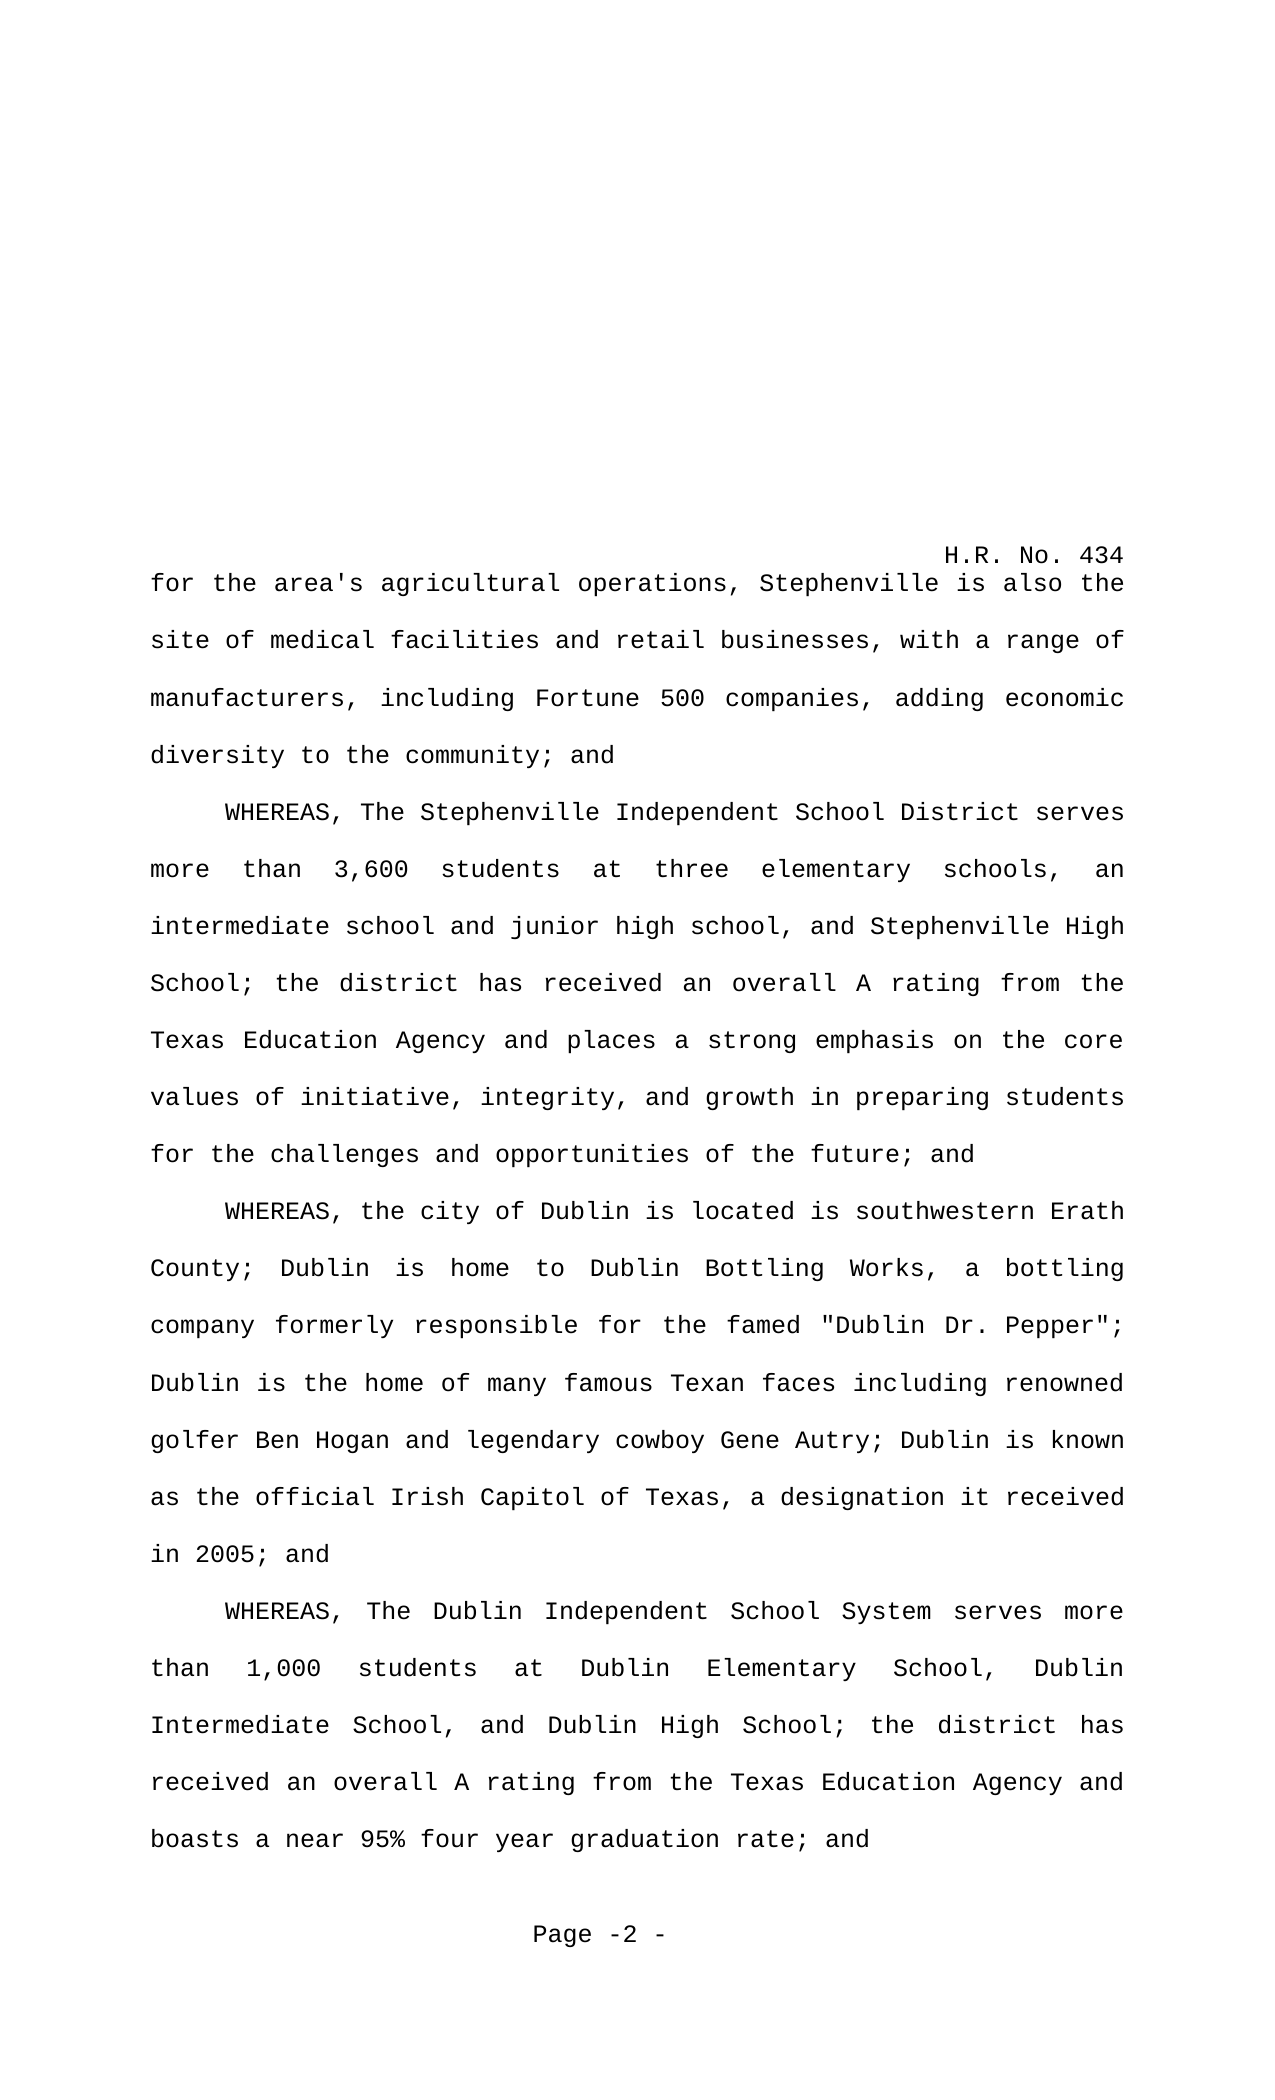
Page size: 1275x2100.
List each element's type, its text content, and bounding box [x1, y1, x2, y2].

text WHEREAS, The Dublin Independent School System serves more than 1,000 students at Dublin Elementary School, Dublin Intermediate School, and Dublin High School; the district has received an overall A rating from the Texas Education Agency and boasts a near 95% four year graduation rate; and [150, 1598, 1125, 1855]
text WHEREAS, the city of Dublin is located is southwestern Erath County; Dublin is home to Dublin Bottling Works, a bottling company formerly responsible for the famed "Dublin Dr. Pepper"; Dublin is the home of many famous Texan faces including renowned golfer Ben Hogan and legendary cowboy Gene Autry; Dublin is known as the official Irish Capitol of Texas, a designation it received in 2005; and [150, 1199, 1125, 1570]
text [150, 571, 1125, 771]
text WHEREAS, The Stephenville Independent School District serves more than 3,600 students at three elementary schools, an intermediate school and junior high school, and Stephenville High School; the district has received an overall A rating from the Texas Education Agency and places a strong emphasis on the core values of initiative, integrity, and growth in preparing students for the challenges and opportunities of the future; and [150, 799, 1125, 1170]
